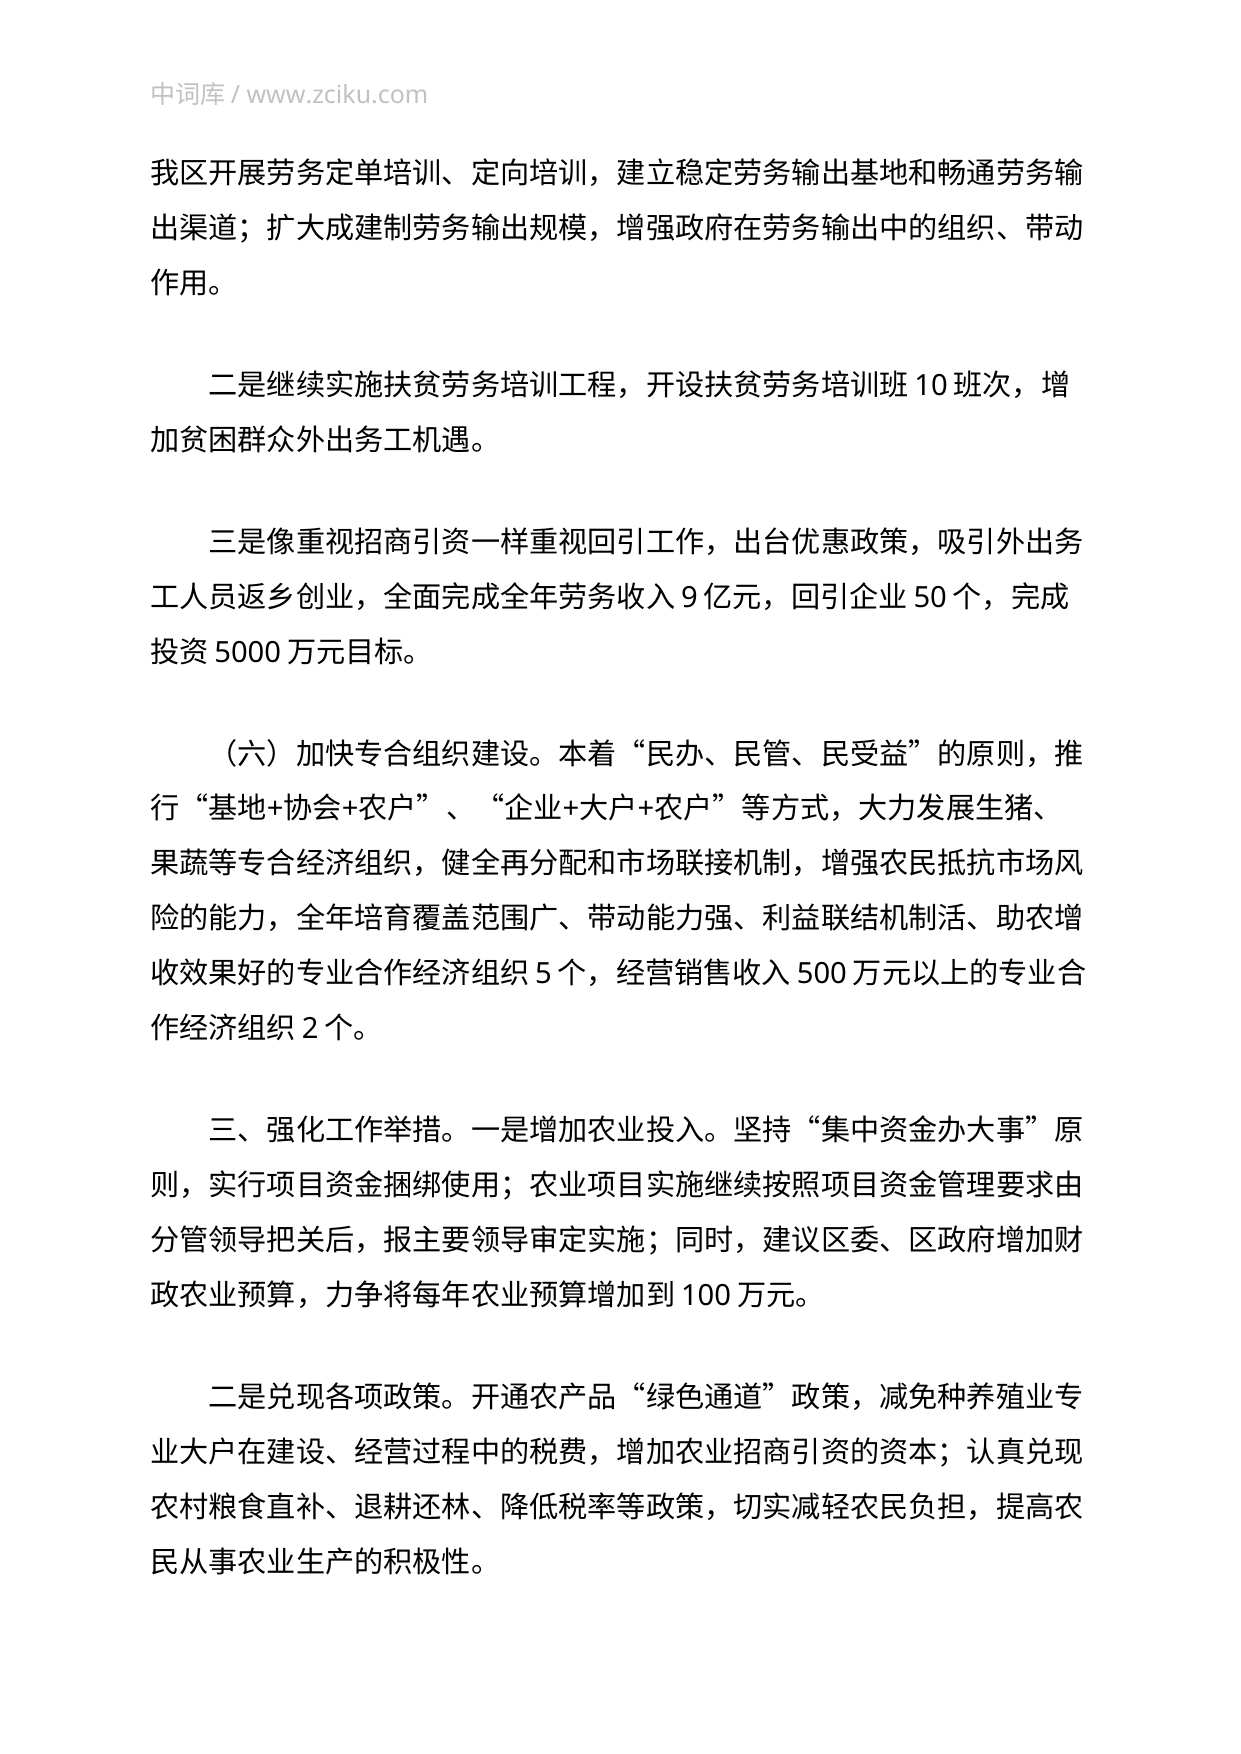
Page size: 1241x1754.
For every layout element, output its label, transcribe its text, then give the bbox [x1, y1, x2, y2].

text 三、强化工作举措。一是增加农业投入。坚持“集中资金办大事”原则，实行项目资金捆绑使用；农业项目实施继续按照项目资金管理要求由分管领导把关后，报主要领导审定实施；同时，建议区委、区政府增加财政农业预算，力争将每年农业预算增加到100万元。 [150, 1107, 1090, 1314]
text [150, 150, 1090, 302]
text （六）加快专合组织建设。本着“民办、民管、民受益”的原则，推行“基地+协会+农户”、“企业+大户+农户”等方式，大力发展生猪、果蔬等专合经济组织，健全再分配和市场联接机制，增强农民抵抗市场风险的能力，全年培育覆盖范围广、带动能力强、利益联结机制活、助农增收效果好的专业合作经济组织5个，经营销售收入500万元以上的专业合作经济组织2个。 [150, 730, 1090, 1047]
text 二是兑现各项政策。开通农产品“绿色通道”政策，减免种养殖业专业大户在建设、经营过程中的税费，增加农业招商引资的资本；认真兑现农村粮食直补、退耕还林、降低税率等政策，切实减轻农民负担，提高农民从事农业生产的积极性。 [150, 1373, 1090, 1581]
text 二是继续实施扶贫劳务培训工程，开设扶贫劳务培训班10班次，增加贫困群众外出务工机遇。 [150, 362, 1090, 459]
text 三是像重视招商引资一样重视回引工作，出台优惠政策，吸引外出务工人员返乡创业，全面完成全年劳务收入9亿元，回引企业50个，完成投资5000万元目标。 [150, 518, 1090, 671]
